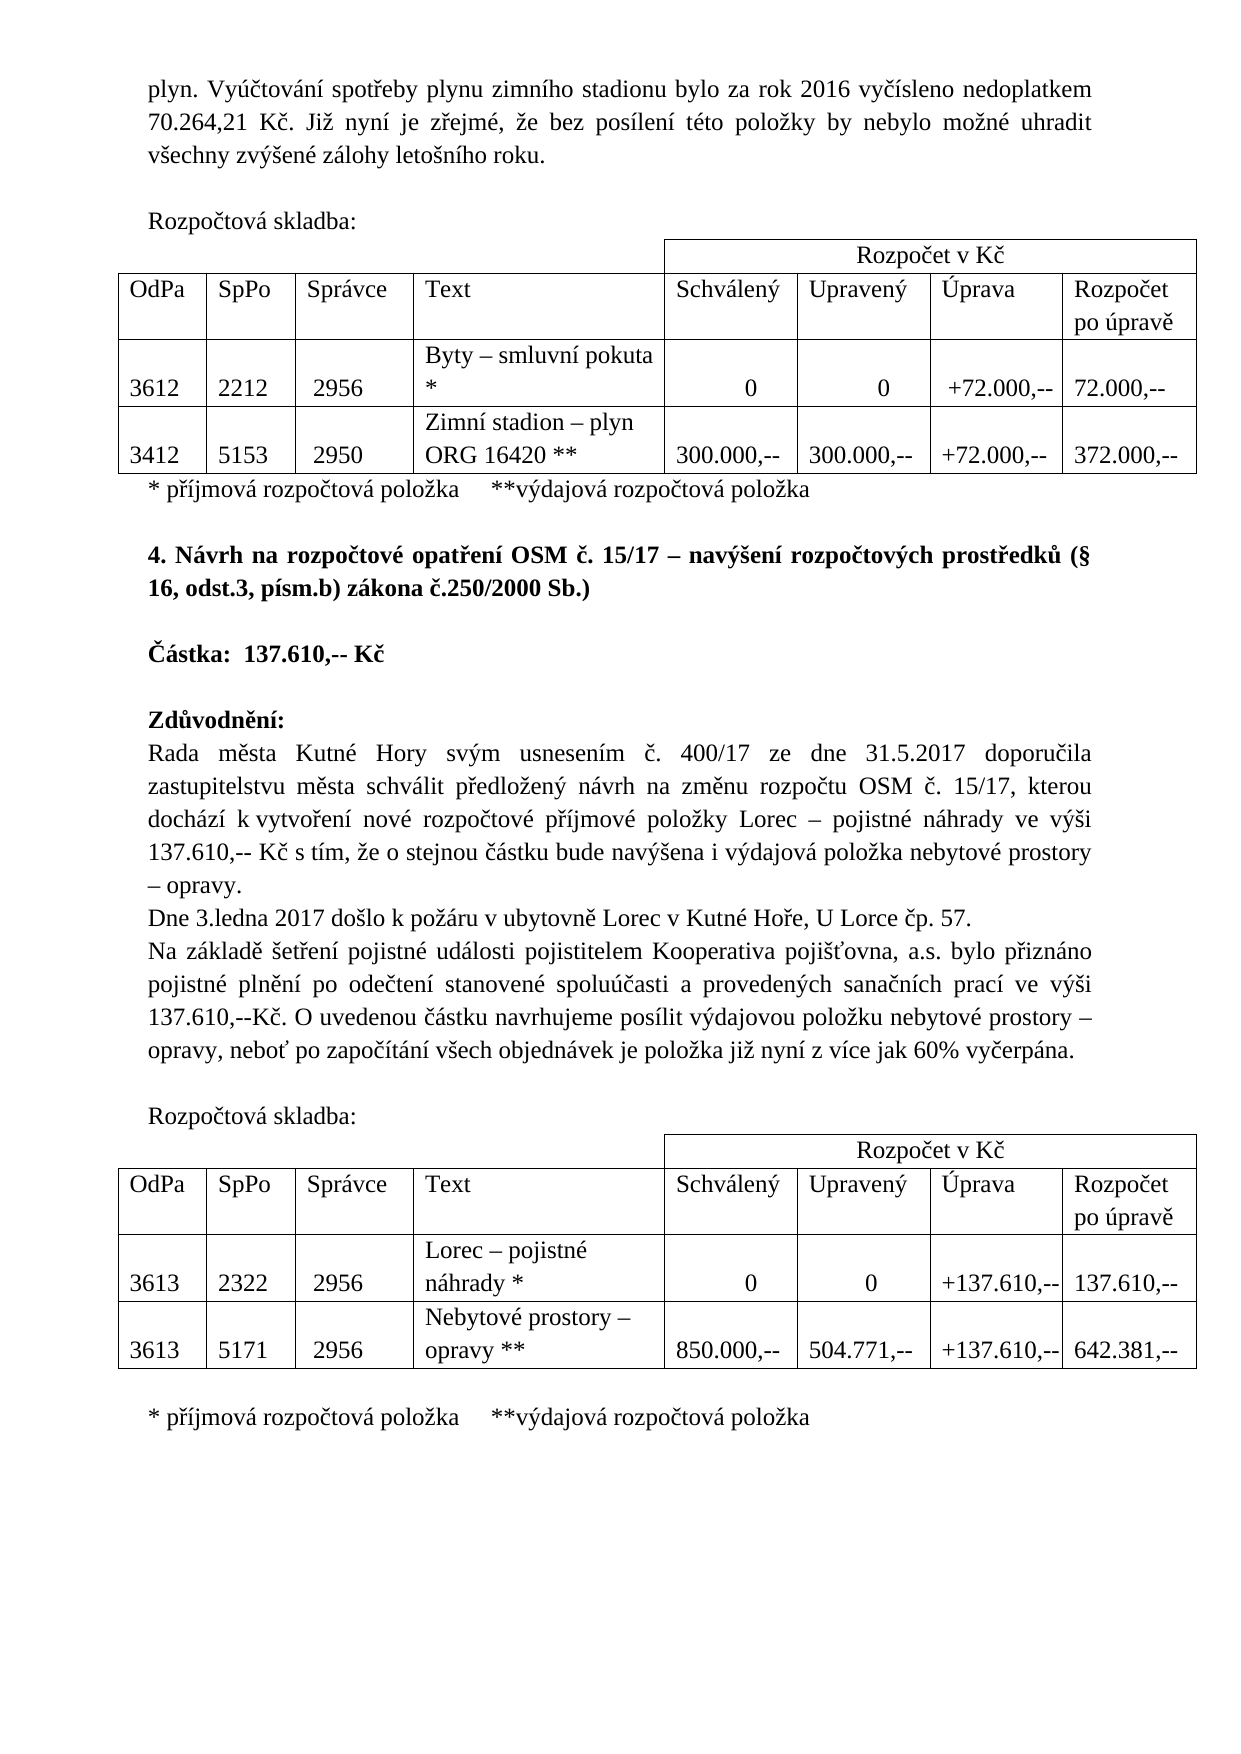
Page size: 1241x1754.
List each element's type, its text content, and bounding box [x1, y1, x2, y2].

table_cell 2956 [296, 340, 413, 406]
table_cell 2950 [296, 407, 413, 473]
table_cell 3412 [119, 407, 206, 473]
table_cell OdPa [119, 274, 206, 339]
table_header Rozpočet v Kč [665, 240, 1196, 273]
table_cell 3613 [119, 1235, 206, 1301]
table_cell Nebytové prostory – opravy ** [414, 1302, 664, 1368]
table_cell Rozpočet po úpravě [1063, 1169, 1196, 1234]
table_cell 850.000,-- [665, 1302, 797, 1368]
table_cell 5171 [207, 1302, 295, 1368]
text Na základě šetření pojistné události pojistitelem Kooperativa pojišťovna, a.s. bylo přiznáno pojistné plnění po odečtení stanovené spoluúčasti a provedených sanačních prací ve výši 137.610,--Kč. O uvedenou částku navrhujeme posílit výdajovou položku nebytové prostory – opravy, neboť po započítání všech objednávek je položka již nyní z více jak 60% vyčerpána. [148, 936, 1093, 1064]
table_cell Upravený [798, 274, 930, 339]
text * příjmová rozpočtová položka **výdajová rozpočtová položka [148, 1402, 1093, 1431]
table_cell Upravený [798, 1169, 930, 1234]
table_cell SpPo [207, 274, 295, 339]
table_cell OdPa [119, 1169, 206, 1234]
text Rozpočtová skladba: [148, 1101, 1093, 1130]
table_cell 504.771,-- [798, 1302, 930, 1368]
text Rada města Kutné Hory svým usnesením č. 400/17 ze dne 31.5.2017 doporučila zastupitelstvu města schválit předložený návrh na změnu rozpočtu OSM č. 15/17, kterou dochází k vytvoření nové rozpočtové příjmové položky Lorec – pojistné náhrady ve výši 137.610,-- Kč s tím, že o stejnou částku bude navýšena i výdajová položka nebytové prostory – opravy. [148, 738, 1093, 899]
table_cell 0 [665, 340, 797, 406]
table_cell +72.000,-- [931, 340, 1062, 406]
table_cell 0 [798, 1235, 930, 1301]
table_cell Schválený [665, 274, 797, 339]
table_cell 642.381,-- [1063, 1302, 1196, 1368]
table_cell Rozpočet po úpravě [1063, 274, 1196, 339]
text Dne 3.ledna 2017 došlo k požáru v ubytovně Lorec v Kutné Hoře, U Lorce čp. 57. [148, 903, 1093, 932]
table_cell Byty – smluvní pokuta * [414, 340, 664, 406]
table_cell +137.610,-- [931, 1302, 1062, 1368]
table_cell +137.610,-- [931, 1235, 1062, 1301]
table_cell Text [414, 274, 664, 339]
table_cell 0 [665, 1235, 797, 1301]
table_cell 0 [798, 340, 930, 406]
text Částka: 137.610,-- Kč [148, 639, 1093, 667]
table_cell 5153 [207, 407, 295, 473]
table_cell 137.610,-- [1063, 1235, 1196, 1301]
text Rozpočtová skladba: [148, 206, 1093, 235]
table_cell 300.000,-- [665, 407, 797, 473]
text Zdůvodnění: [148, 705, 1093, 733]
table_cell +72.000,-- [931, 407, 1062, 473]
table_cell Schválený [665, 1169, 797, 1234]
table_cell Text [414, 1169, 664, 1234]
table_cell 2956 [296, 1235, 413, 1301]
table_cell 300.000,-- [798, 407, 930, 473]
text * příjmová rozpočtová položka **výdajová rozpočtová položka [148, 474, 1093, 502]
table_cell Zimní stadion – plyn ORG 16420 ** [414, 407, 664, 473]
table_cell 3612 [119, 340, 206, 406]
table_cell 2322 [207, 1235, 295, 1301]
table_cell Správce [296, 274, 413, 339]
table_cell Správce [296, 1169, 413, 1234]
table_cell Lorec – pojistné náhrady * [414, 1235, 664, 1301]
table_cell 2956 [296, 1302, 413, 1368]
table_cell 372.000,-- [1063, 407, 1196, 473]
table_cell Úprava [931, 274, 1062, 339]
table_cell 3613 [119, 1302, 206, 1368]
table_cell 2212 [207, 340, 295, 406]
text 4. Návrh na rozpočtové opatření OSM č. 15/17 – navýšení rozpočtových prostředků (§ 16, odst.3, písm.b) zákona č.250/2000 Sb.) [148, 540, 1093, 601]
table_header Rozpočet v Kč [665, 1135, 1196, 1168]
table_cell 72.000,-- [1063, 340, 1196, 406]
table_cell SpPo [207, 1169, 295, 1234]
table_cell Úprava [931, 1169, 1062, 1234]
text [148, 74, 1093, 169]
